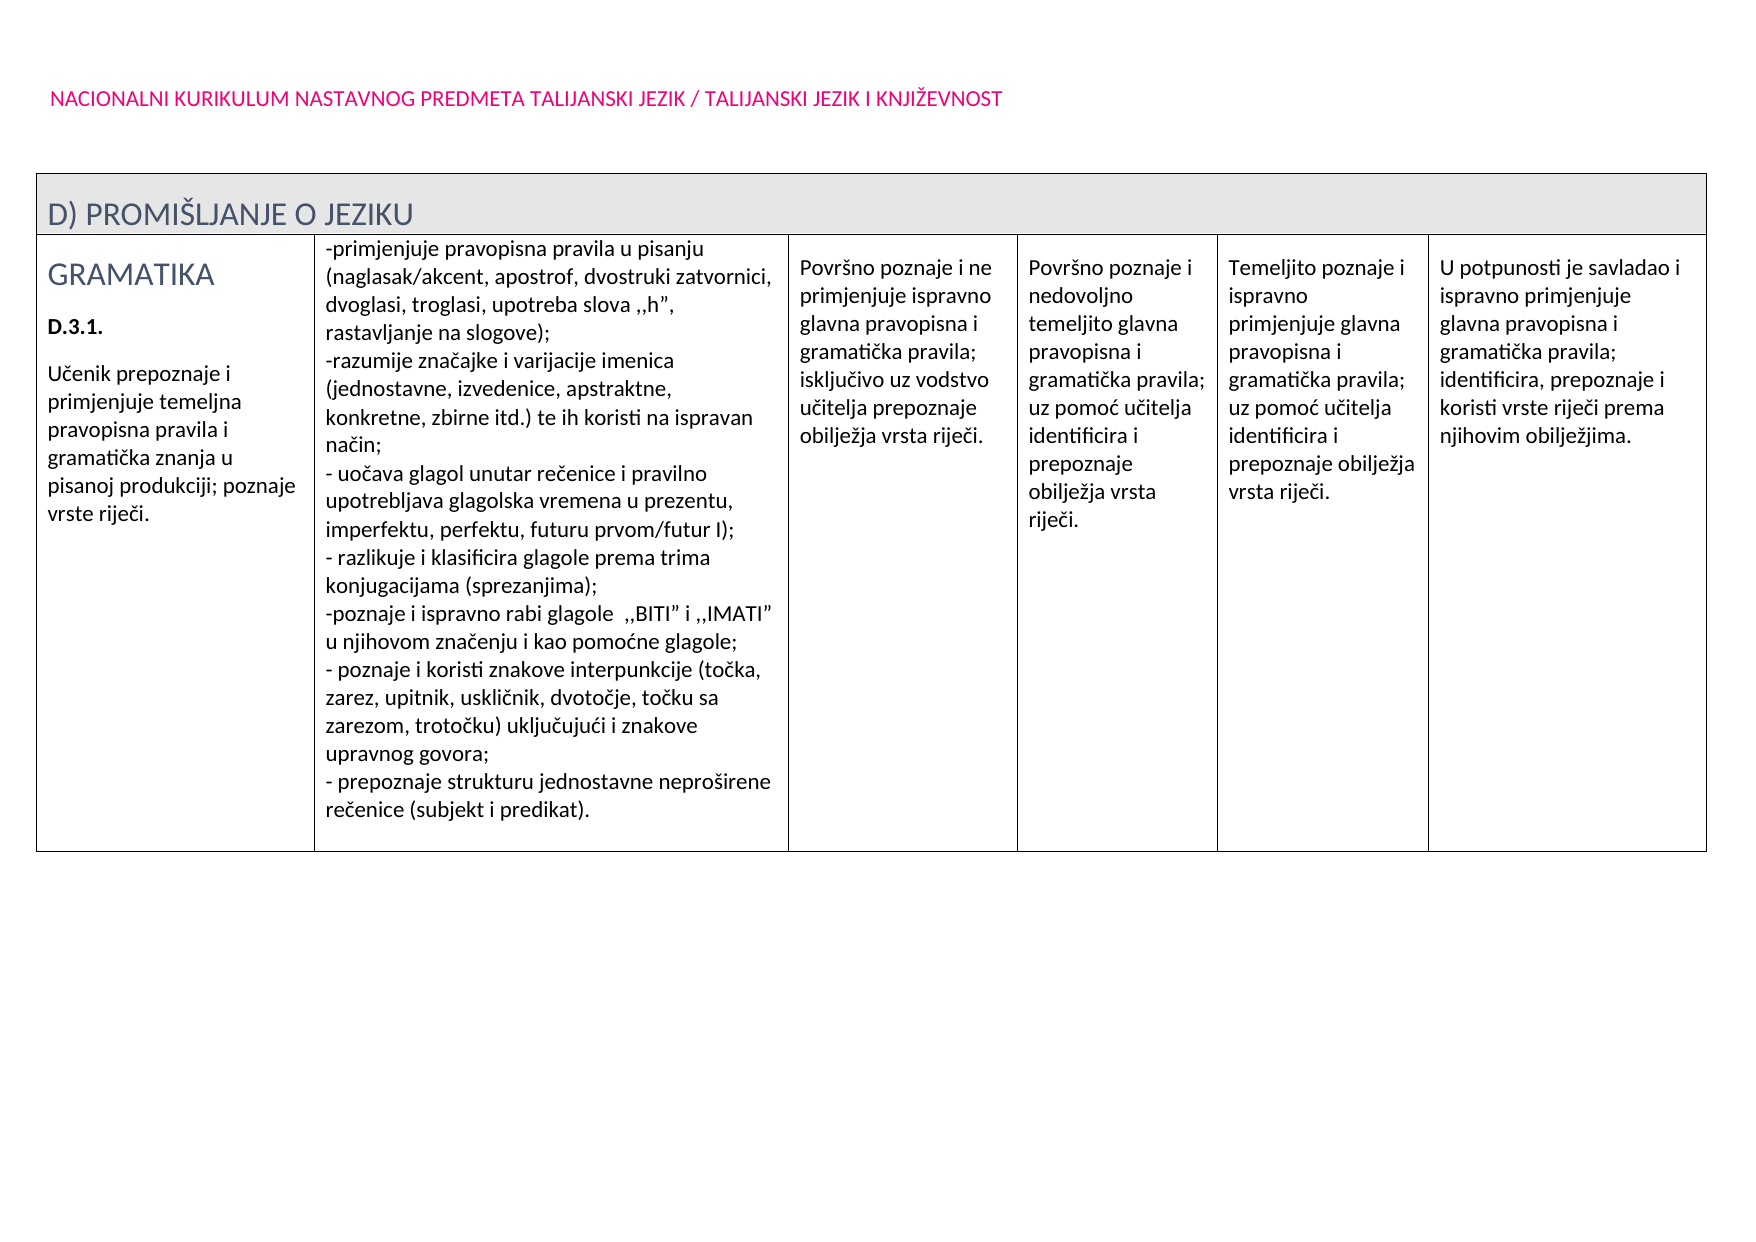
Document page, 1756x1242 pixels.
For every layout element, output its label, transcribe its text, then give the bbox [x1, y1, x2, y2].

table_cell GRAMATIKA D.3.1. Učenik prepoznaje i primjenjuje temeljna pravopisna pravila i gramatička znanja u pisanoj produkciji; poznaje vrste riječi. [37, 235, 314, 851]
table_cell Temeljito poznaje i ispravno primjenjuje glavna pravopisna i gramatička pravila; uz pomoć učitelja identificira i prepoznaje obilježja vrsta riječi. [1218, 235, 1428, 851]
table_cell Površno poznaje i nedovoljno temeljito glavna pravopisna i gramatička pravila; uz pomoć učitelja identificira i prepoznaje obilježja vrsta riječi. [1018, 235, 1217, 851]
table_header D) PROMIŠLJANJE O JEZIKU [37, 174, 1706, 233]
table_cell -primjenjuje pravopisna pravila u pisanju (naglasak/akcent, apostrof, dvostruki zatvornici, dvoglasi, troglasi, upotreba slova ,,h”, rastavljanje na slogove); -razumije značajke i varijacije imenica (jednostavne, izvedenice, apstraktne, konkretne, zbirne itd.) te ih koristi na ispravan način; - uočava glagol unutar rečenice i pravilno upotrebljava glagolska vremena u prezentu, imperfektu, perfektu, futuru prvom/futur I); - razlikuje i klasificira glagole prema trima konjugacijama (sprezanjima); -poznaje i ispravno rabi glagole ,,BITI” i ,,IMATI” u njihovom značenju i kao pomoćne glagole; - poznaje i koristi znakove interpunkcije (točka, zarez, upitnik, uskličnik, dvotočje, točku sa zarezom, trotočku) uključujući i znakove upravnog govora; - prepoznaje strukturu jednostavne neproširene rečenice (subjekt i predikat). [315, 235, 788, 851]
table_cell Površno poznaje i ne primjenjuje ispravno glavna pravopisna i gramatička pravila; isključivo uz vodstvo učitelja prepoznaje obilježja vrsta riječi. [789, 235, 1017, 851]
table_cell U potpunosti je savladao i ispravno primjenjuje glavna pravopisna i gramatička pravila; identificira, prepoznaje i koristi vrste riječi prema njihovim obilježjima. [1429, 235, 1706, 851]
